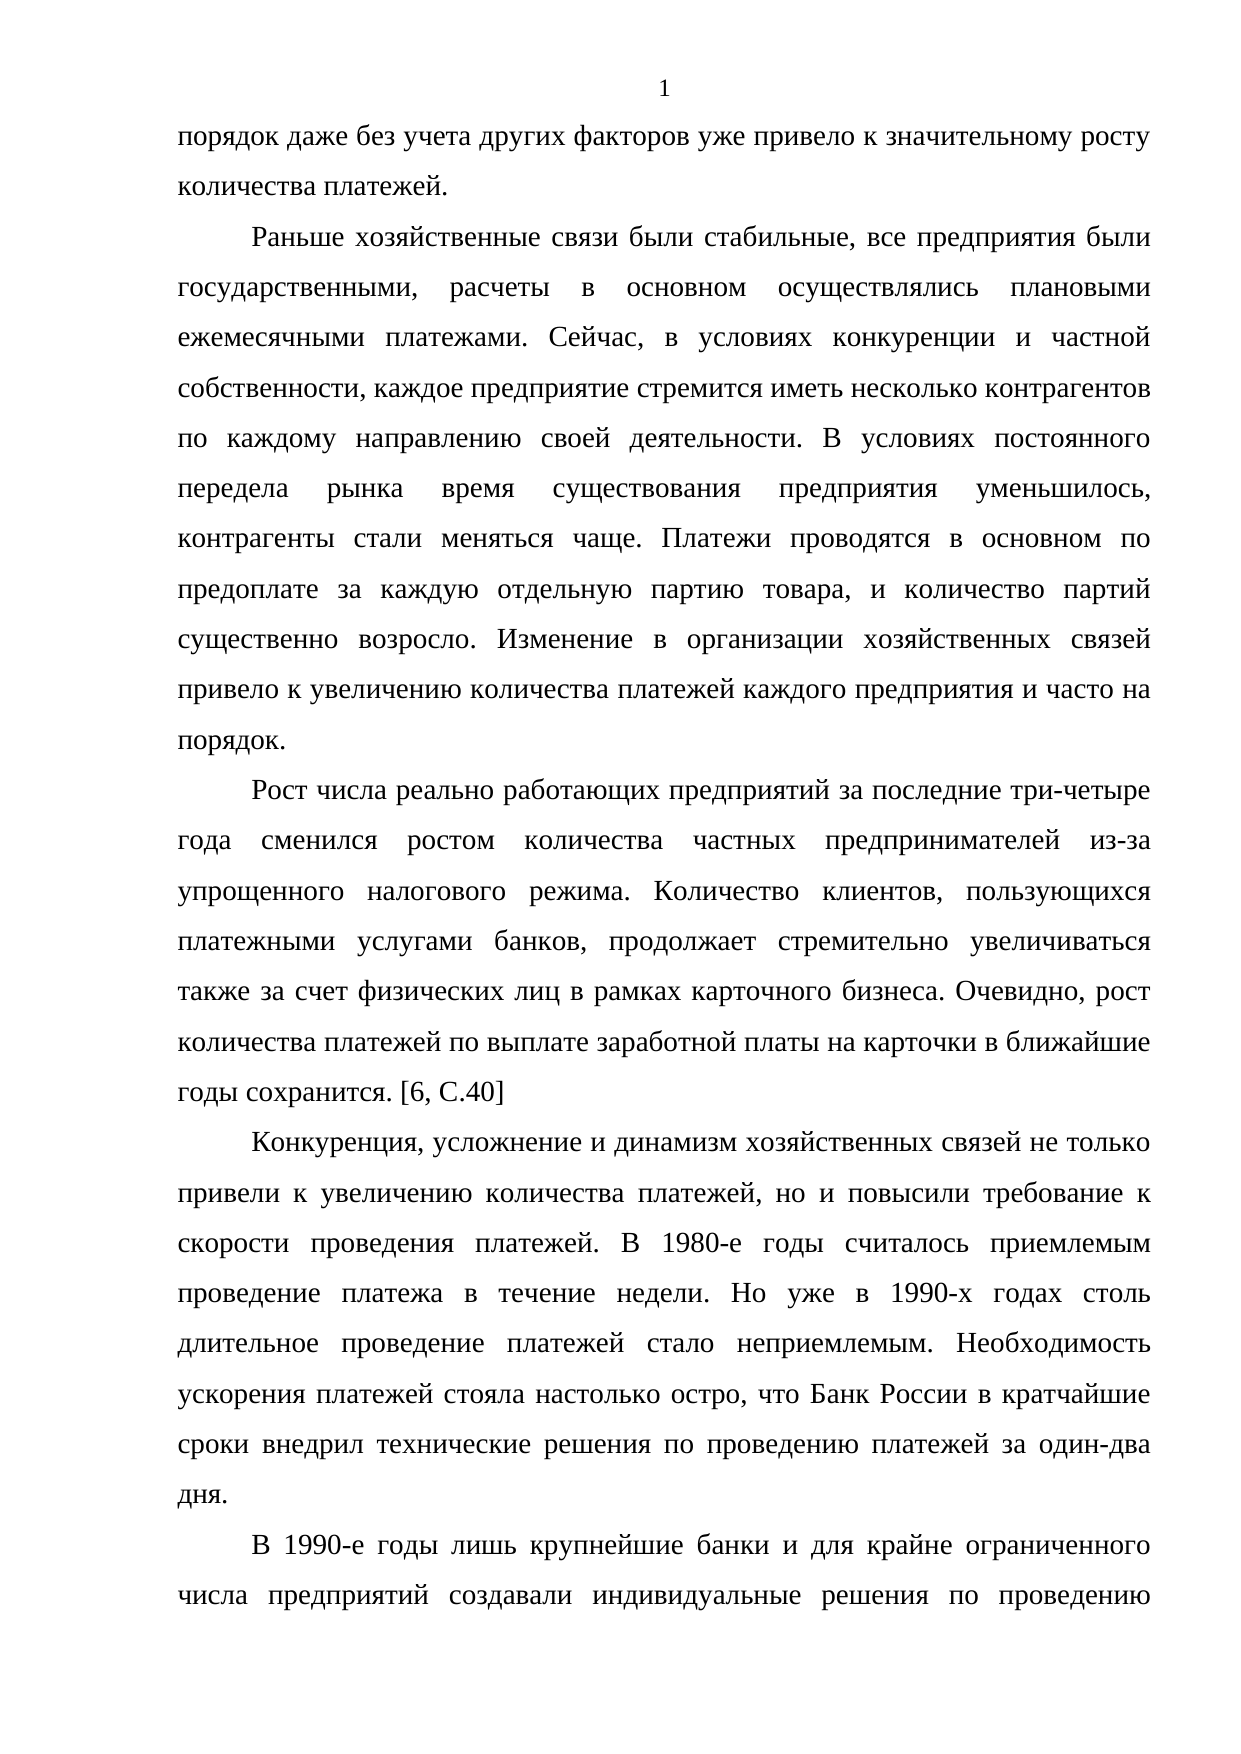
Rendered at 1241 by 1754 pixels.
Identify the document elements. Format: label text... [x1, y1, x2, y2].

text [177, 1527, 1152, 1611]
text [177, 118, 1152, 202]
text Раньше хозяйственные связи были стабильные, все предприятия были государственными, расчеты в основном осуществлялись плановыми ежемесячными платежами. Сейчас, в условиях конкуренции и частной собственности, каждое предприятие стремится иметь несколько контрагентов по каждому направлению своей деятельности. В условиях постоянного передела рынка время существования предприятия уменьшилось, контрагенты стали меняться чаще. Платежи проводятся в основном по предоплате за каждую отдельную партию товара, и количество партий существенно возросло. Изменение в организации хозяйственных связей привело к увеличению количества платежей каждого предприятия и часто на порядок. [177, 219, 1152, 755]
text Конкуренция, усложнение и динамизм хозяйственных связей не только привели к увеличению количества платежей, но и повысили требование к скорости проведения платежей. В 1980-е годы считалось приемлемым проведение платежа в течение недели. Но уже в 1990-х годах столь длительное проведение платежей стало неприемлемым. Необходимость ускорения платежей стояла настолько остро, что Банк России в кратчайшие сроки внедрил технические решения по проведению платежей за один-два дня. [177, 1124, 1152, 1510]
text Рост числа реально работающих предприятий за последние три-четыре года сменился ростом количества частных предпринимателей из-за упрощенного налогового режима. Количество клиентов, пользующихся платежными услугами банков, продолжает стремительно увеличиваться также за счет физических лиц в рамках карточного бизнеса. Очевидно, рост количества платежей по выплате заработной платы на карточки в ближайшие годы сохранится. [6, C.40] [177, 772, 1152, 1108]
